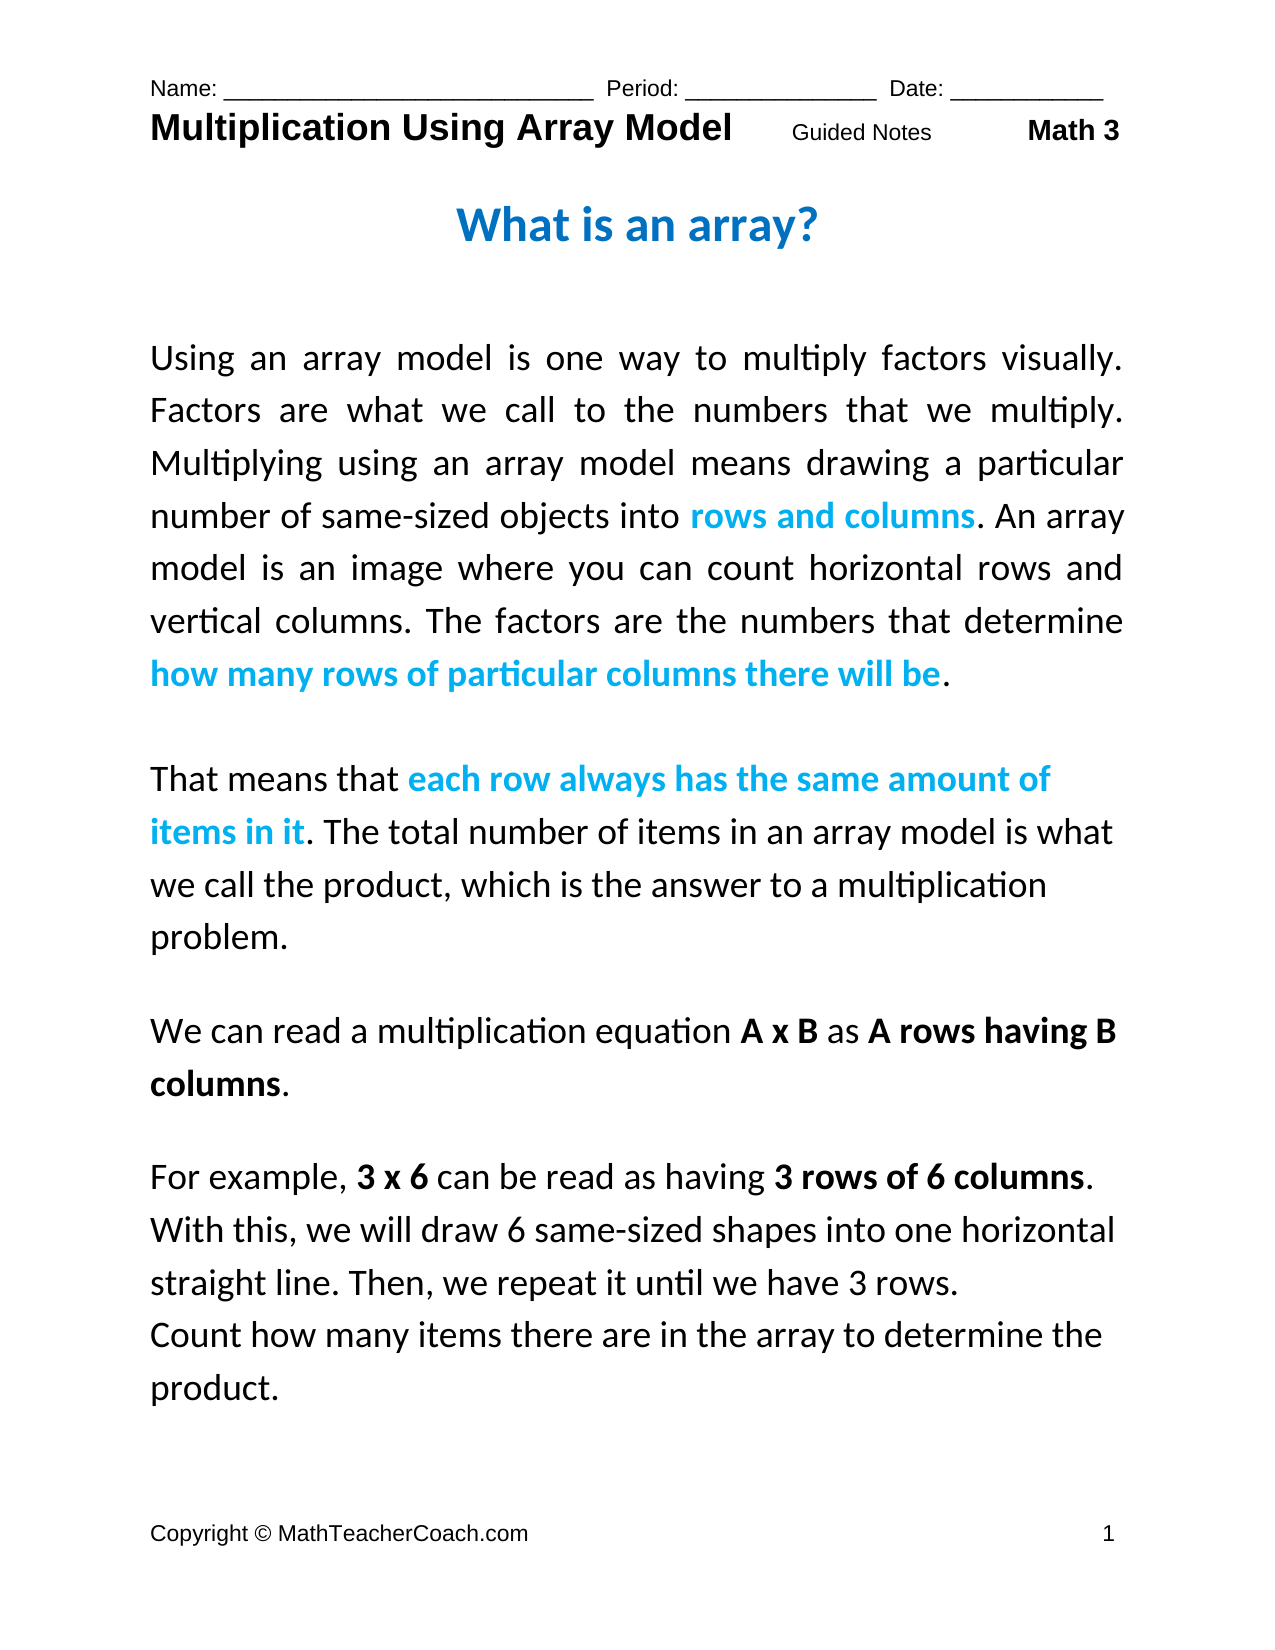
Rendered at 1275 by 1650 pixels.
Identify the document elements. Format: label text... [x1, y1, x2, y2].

text That means that each row always has the same amount of items in it. The total number of items in an array model is what we call the product, which is the answer to a multiplication problem. [150, 755, 1125, 959]
text With this, we will draw 6 same-sized shapes into one horizontal straight line. Then, we repeat it until we have 3 rows. [150, 1206, 1125, 1304]
text For example, 3 x 6 can be read as having 3 rows of 6 columns. [150, 1153, 1125, 1199]
text What is an array? [150, 193, 1125, 254]
text Count how many items there are in the array to determine the product. [150, 1311, 1125, 1410]
text Using an array model is one way to multiply factors visually. Factors are what we call to the numbers that we multiply. Multiplying using an array model means drawing a particular number of same-sized objects into rows and columns. An array model is an image where you can count horizontal rows and vertical columns. The factors are the numbers that determine how many rows of particular columns there will be. [150, 333, 1125, 696]
text We can read a multiplication equation A x B as A rows having B columns. [150, 1007, 1125, 1106]
